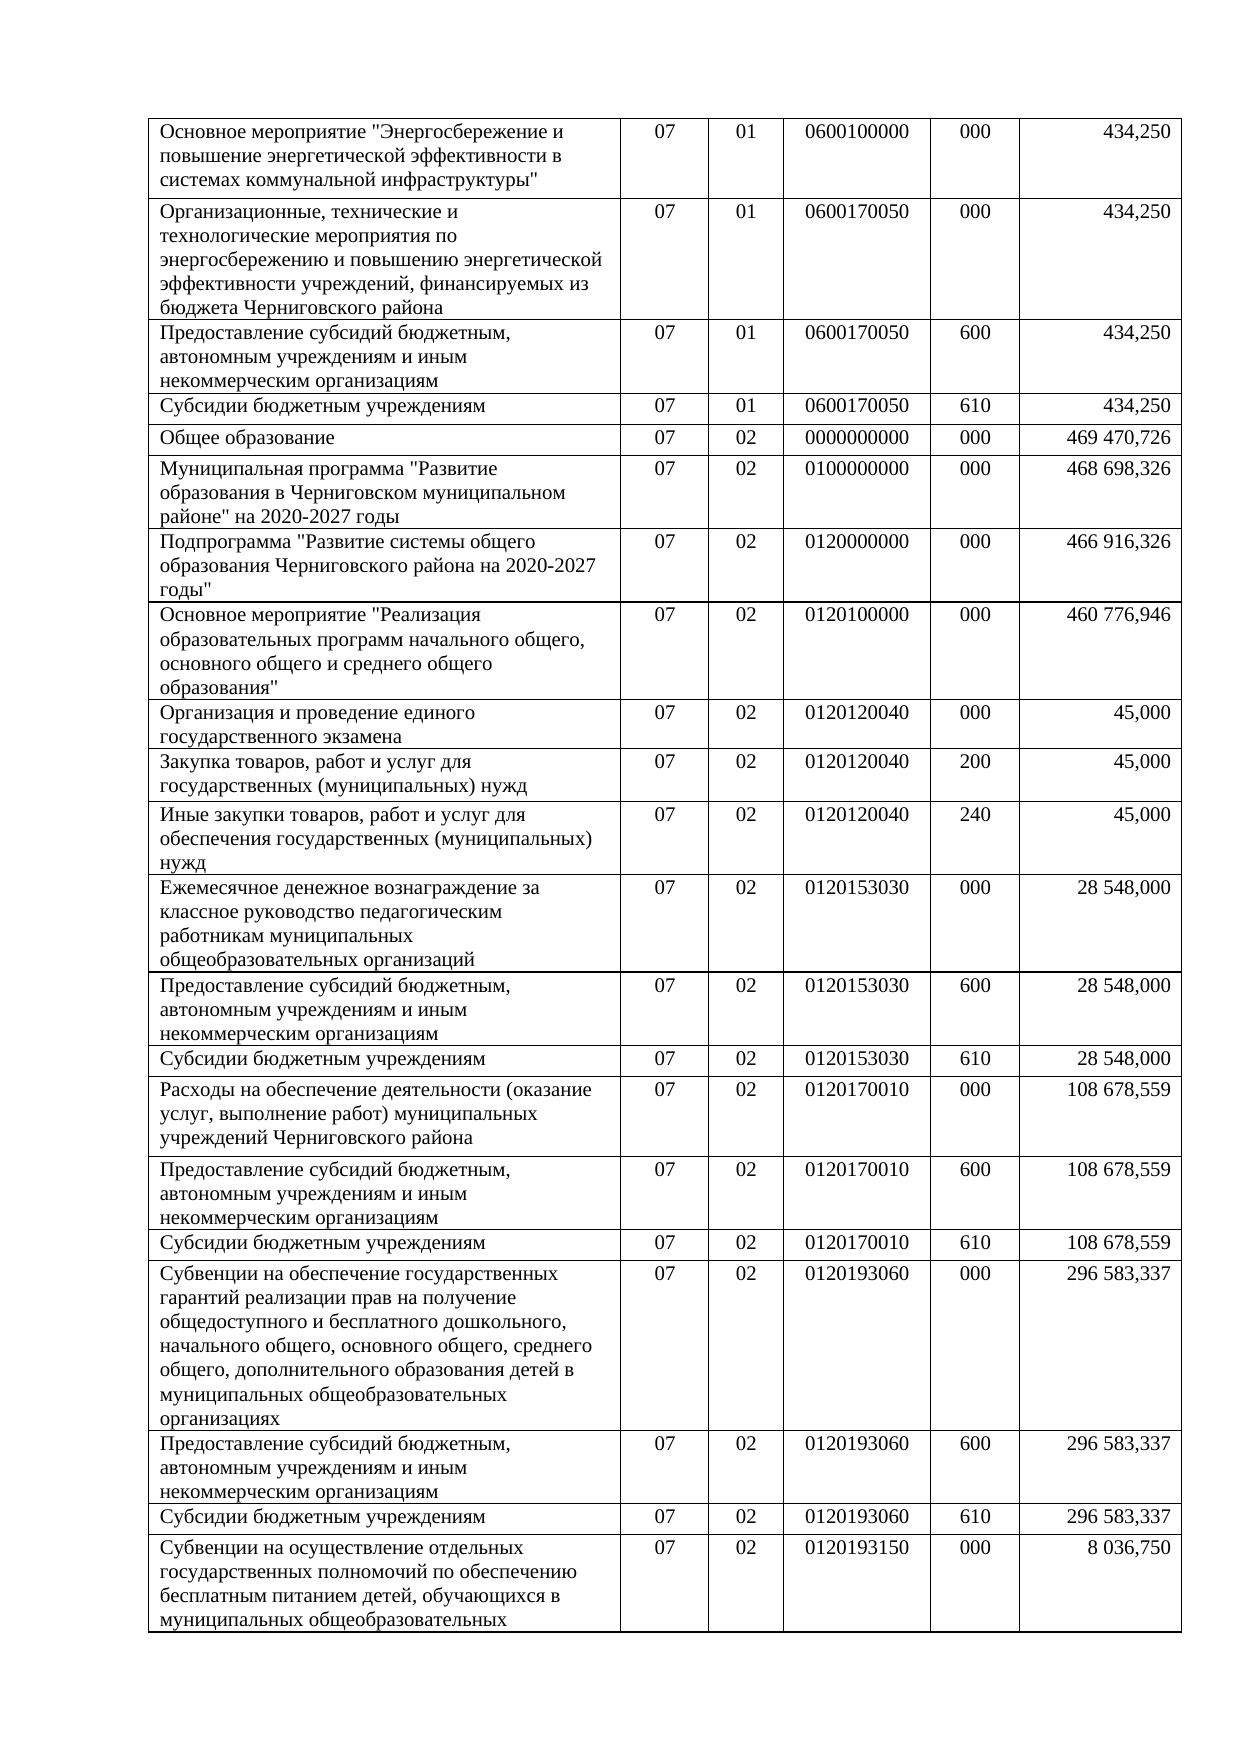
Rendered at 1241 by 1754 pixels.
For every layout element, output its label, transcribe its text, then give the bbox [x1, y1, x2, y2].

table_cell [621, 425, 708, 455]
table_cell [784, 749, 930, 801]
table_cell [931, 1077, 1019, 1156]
table_cell Предоставление субсидий бюджетным, автономным учреждениям и иным некоммерческим организациям [149, 320, 620, 392]
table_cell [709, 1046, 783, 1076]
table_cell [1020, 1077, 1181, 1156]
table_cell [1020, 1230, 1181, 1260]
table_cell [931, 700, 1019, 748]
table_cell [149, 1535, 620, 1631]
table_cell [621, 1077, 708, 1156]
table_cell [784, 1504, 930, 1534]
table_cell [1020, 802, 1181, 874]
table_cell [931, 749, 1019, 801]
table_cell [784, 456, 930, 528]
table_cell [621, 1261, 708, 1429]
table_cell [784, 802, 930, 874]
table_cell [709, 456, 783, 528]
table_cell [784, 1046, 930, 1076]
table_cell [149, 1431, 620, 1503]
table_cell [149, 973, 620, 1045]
table_cell 434,250 [1020, 199, 1181, 319]
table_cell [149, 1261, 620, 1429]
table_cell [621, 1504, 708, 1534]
table_cell 434,250 [1020, 320, 1181, 392]
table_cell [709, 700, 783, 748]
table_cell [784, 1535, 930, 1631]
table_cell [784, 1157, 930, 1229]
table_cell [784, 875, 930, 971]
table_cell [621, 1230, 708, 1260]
table_cell 07 [621, 199, 708, 319]
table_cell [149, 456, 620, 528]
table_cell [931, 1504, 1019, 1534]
table_cell 000 [931, 119, 1019, 198]
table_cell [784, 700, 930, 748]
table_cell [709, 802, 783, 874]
table_cell 01 [709, 320, 783, 392]
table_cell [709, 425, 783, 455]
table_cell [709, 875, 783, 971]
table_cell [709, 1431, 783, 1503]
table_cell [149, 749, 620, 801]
table_cell 0600170050 [784, 199, 930, 319]
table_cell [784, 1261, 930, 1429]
table_cell 01 [709, 199, 783, 319]
table_cell 000 [931, 199, 1019, 319]
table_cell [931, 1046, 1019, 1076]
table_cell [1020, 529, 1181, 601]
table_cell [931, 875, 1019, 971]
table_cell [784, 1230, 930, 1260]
table_cell 610 [931, 394, 1019, 424]
table_cell 07 [621, 119, 708, 198]
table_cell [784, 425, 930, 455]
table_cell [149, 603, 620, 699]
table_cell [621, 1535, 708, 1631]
table_cell 600 [931, 320, 1019, 392]
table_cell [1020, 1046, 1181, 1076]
table_cell 0600170050 [784, 394, 930, 424]
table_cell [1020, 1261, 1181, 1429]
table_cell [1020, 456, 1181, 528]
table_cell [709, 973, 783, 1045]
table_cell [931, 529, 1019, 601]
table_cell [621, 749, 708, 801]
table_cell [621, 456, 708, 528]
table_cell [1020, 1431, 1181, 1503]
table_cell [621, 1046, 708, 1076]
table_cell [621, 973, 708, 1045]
table_cell Субсидии бюджетным учреждениям [149, 394, 620, 424]
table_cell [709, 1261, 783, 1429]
table_cell 0600100000 [784, 119, 930, 198]
table_cell 434,250 [1020, 119, 1181, 198]
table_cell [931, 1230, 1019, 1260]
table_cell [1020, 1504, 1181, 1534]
table_cell 0600170050 [784, 320, 930, 392]
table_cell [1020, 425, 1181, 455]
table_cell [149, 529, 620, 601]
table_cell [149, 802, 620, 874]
table_cell Организационные, технические и технологические мероприятия по энергосбережению и повышению энергетической эффективности учреждений, финансируемых из бюджета Черниговского района [149, 199, 620, 319]
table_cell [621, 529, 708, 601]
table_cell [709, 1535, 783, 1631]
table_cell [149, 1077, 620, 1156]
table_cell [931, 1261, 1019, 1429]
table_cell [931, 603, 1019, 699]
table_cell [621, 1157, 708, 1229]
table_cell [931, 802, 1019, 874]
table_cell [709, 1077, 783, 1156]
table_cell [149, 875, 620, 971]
table_cell 07 [621, 394, 708, 424]
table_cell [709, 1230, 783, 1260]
table_cell 434,250 [1020, 394, 1181, 424]
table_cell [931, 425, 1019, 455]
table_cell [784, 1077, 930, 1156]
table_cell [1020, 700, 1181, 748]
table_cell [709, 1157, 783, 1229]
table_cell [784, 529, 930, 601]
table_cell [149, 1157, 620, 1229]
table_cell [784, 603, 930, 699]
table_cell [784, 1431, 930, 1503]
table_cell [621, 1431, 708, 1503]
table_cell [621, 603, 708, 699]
table_cell 01 [709, 119, 783, 198]
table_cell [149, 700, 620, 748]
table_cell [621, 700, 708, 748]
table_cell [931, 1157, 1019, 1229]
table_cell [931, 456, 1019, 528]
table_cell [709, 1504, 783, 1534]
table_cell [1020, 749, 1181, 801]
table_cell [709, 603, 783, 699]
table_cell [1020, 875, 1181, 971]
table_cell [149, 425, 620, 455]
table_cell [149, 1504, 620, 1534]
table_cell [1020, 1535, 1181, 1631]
table_cell 01 [709, 394, 783, 424]
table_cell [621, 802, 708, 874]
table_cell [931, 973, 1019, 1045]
table_cell Основное мероприятие "Энергосбережение и повышение энергетической эффективности в системах коммунальной инфраструктуры" [149, 119, 620, 198]
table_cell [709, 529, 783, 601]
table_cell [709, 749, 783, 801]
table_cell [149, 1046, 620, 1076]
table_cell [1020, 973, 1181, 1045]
table_cell 07 [621, 320, 708, 392]
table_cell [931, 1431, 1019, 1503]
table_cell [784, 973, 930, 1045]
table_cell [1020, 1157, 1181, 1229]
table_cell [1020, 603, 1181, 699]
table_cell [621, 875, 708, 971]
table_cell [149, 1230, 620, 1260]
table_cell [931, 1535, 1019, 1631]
